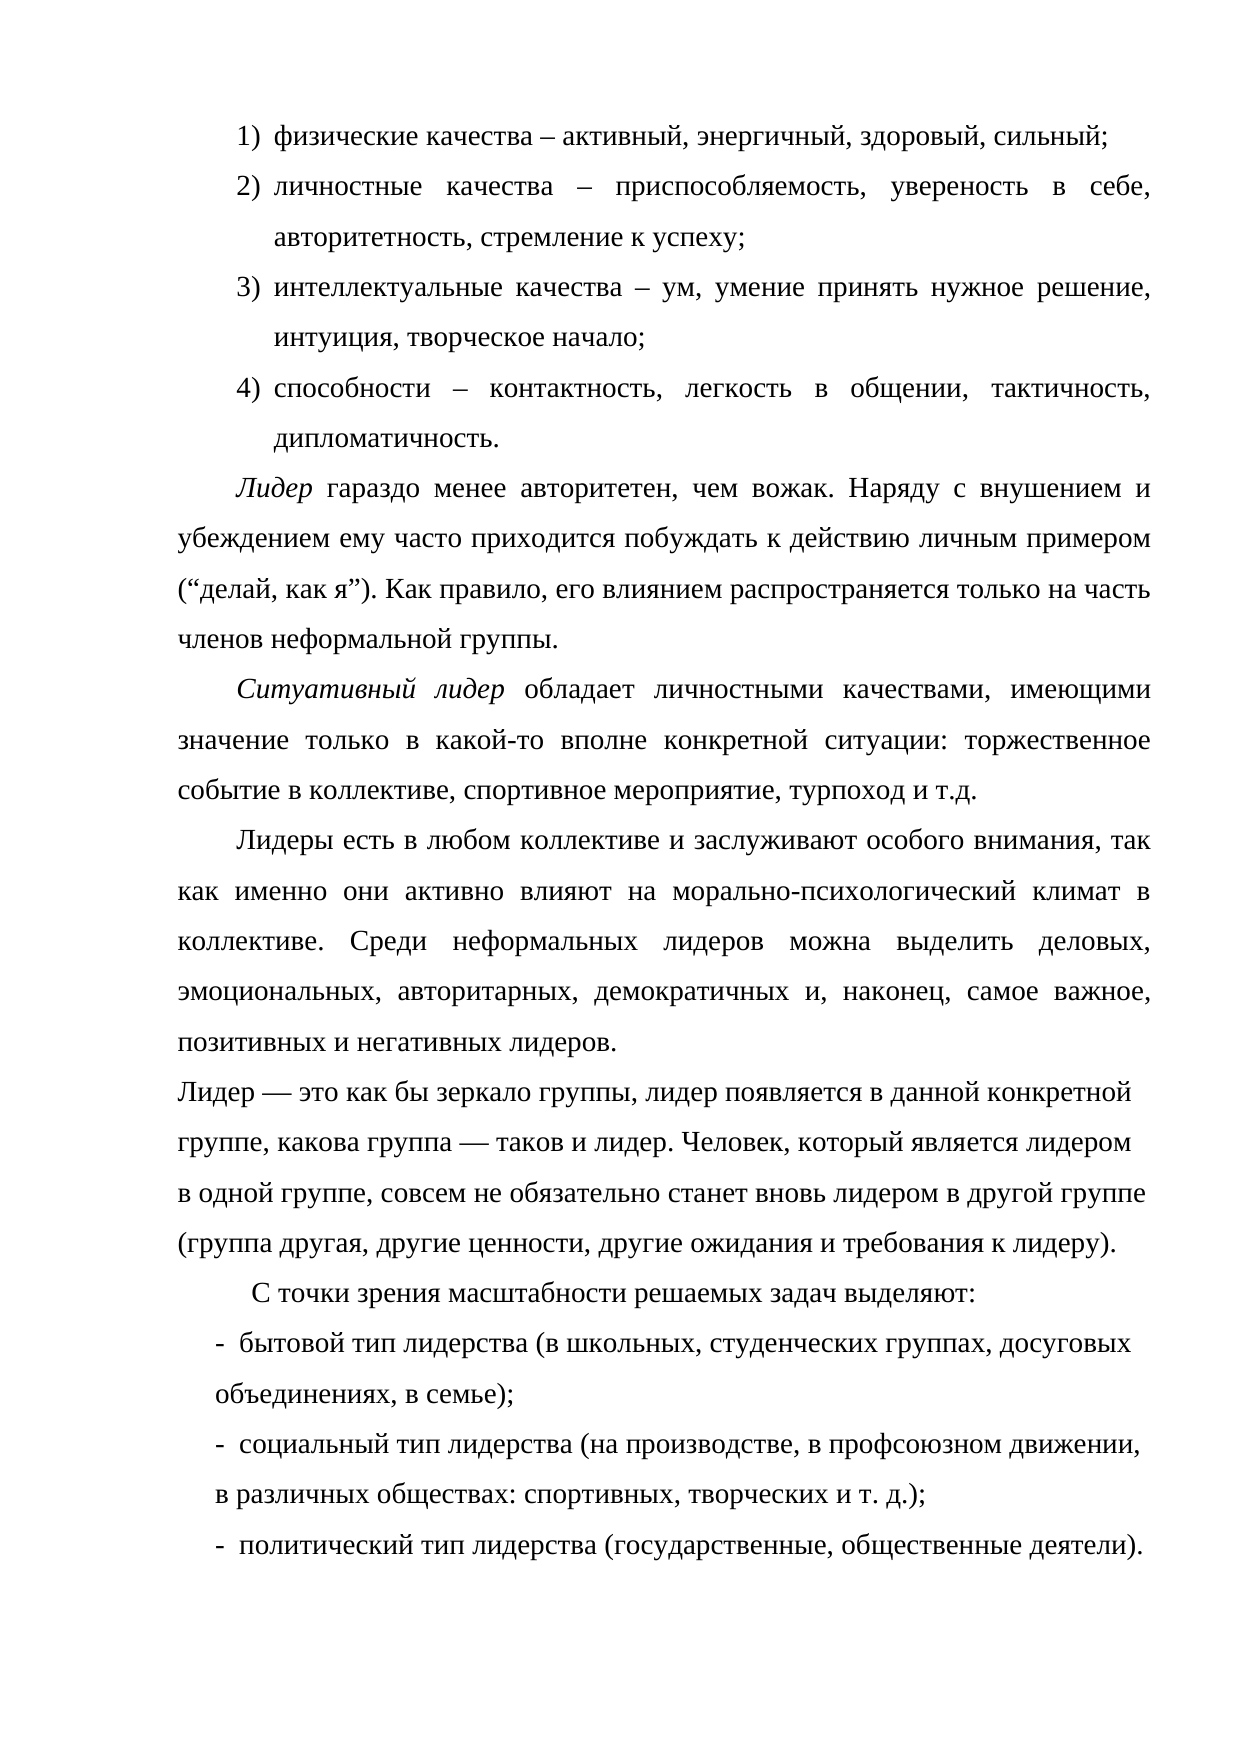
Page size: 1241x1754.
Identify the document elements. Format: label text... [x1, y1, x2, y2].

list физические качества – активный, энергичный, здоровый, сильный; [236, 118, 1152, 152]
list интеллектуальные качества – ум, умение принять нужное решение, интуиция, творческое начало; [236, 269, 1152, 353]
text Лидер — это как бы зеркало группы, лидер появляется в данной конкретной группе, какова группа — таков и лидер. Человек, который является лидером в одной группе, совсем не обязательно станет вновь лидером в другой группе (группа другая, другие ценности, другие ожидания и требования к лидеру). [177, 1074, 1152, 1258]
text - бытовой тип лидерства (в школьных, студенческих группах, досуговых объединениях, в семье); [215, 1326, 1152, 1409]
text - политический тип лидерства (государственные, общественные деятели). [215, 1527, 1152, 1560]
list способности – контактность, легкость в общении, тактичность, дипломатичность. [236, 370, 1152, 453]
text Ситуативный лидер обладает личностными качествами, имеющими значение только в какой-то вполне конкретной ситуации: торжественное событие в коллективе, спортивное мероприятие, турпоход и т.д. [177, 672, 1152, 806]
text Лидеры есть в любом коллективе и заслуживают особого внимания, так как именно они активно влияют на морально-психологический климат в коллективе. Среди неформальных лидеров можна выделить деловых, эмоциональных, авторитарных, демократичных и, наконец, самое важное, позитивных и негативных лидеров. [177, 822, 1152, 1057]
text Лидер гараздо менее авторитетен, чем вожак. Наряду с внушением и убеждением ему часто приходится побуждать к действию личным примером (“делай, как я”). Как правило, его влиянием распространяется только на часть членов неформальной группы. [177, 470, 1152, 655]
list личностные качества – приспособляемость, увереность в себе, авторитетность, стремление к успеху; [236, 168, 1152, 252]
text - социальный тип лидерства (на производстве, в профсоюзном движении, в различных обществах: спортивных, творческих и т. д.); [215, 1426, 1152, 1510]
text С точки зрения масштабности решаемых задач выделяют: [215, 1275, 1152, 1309]
